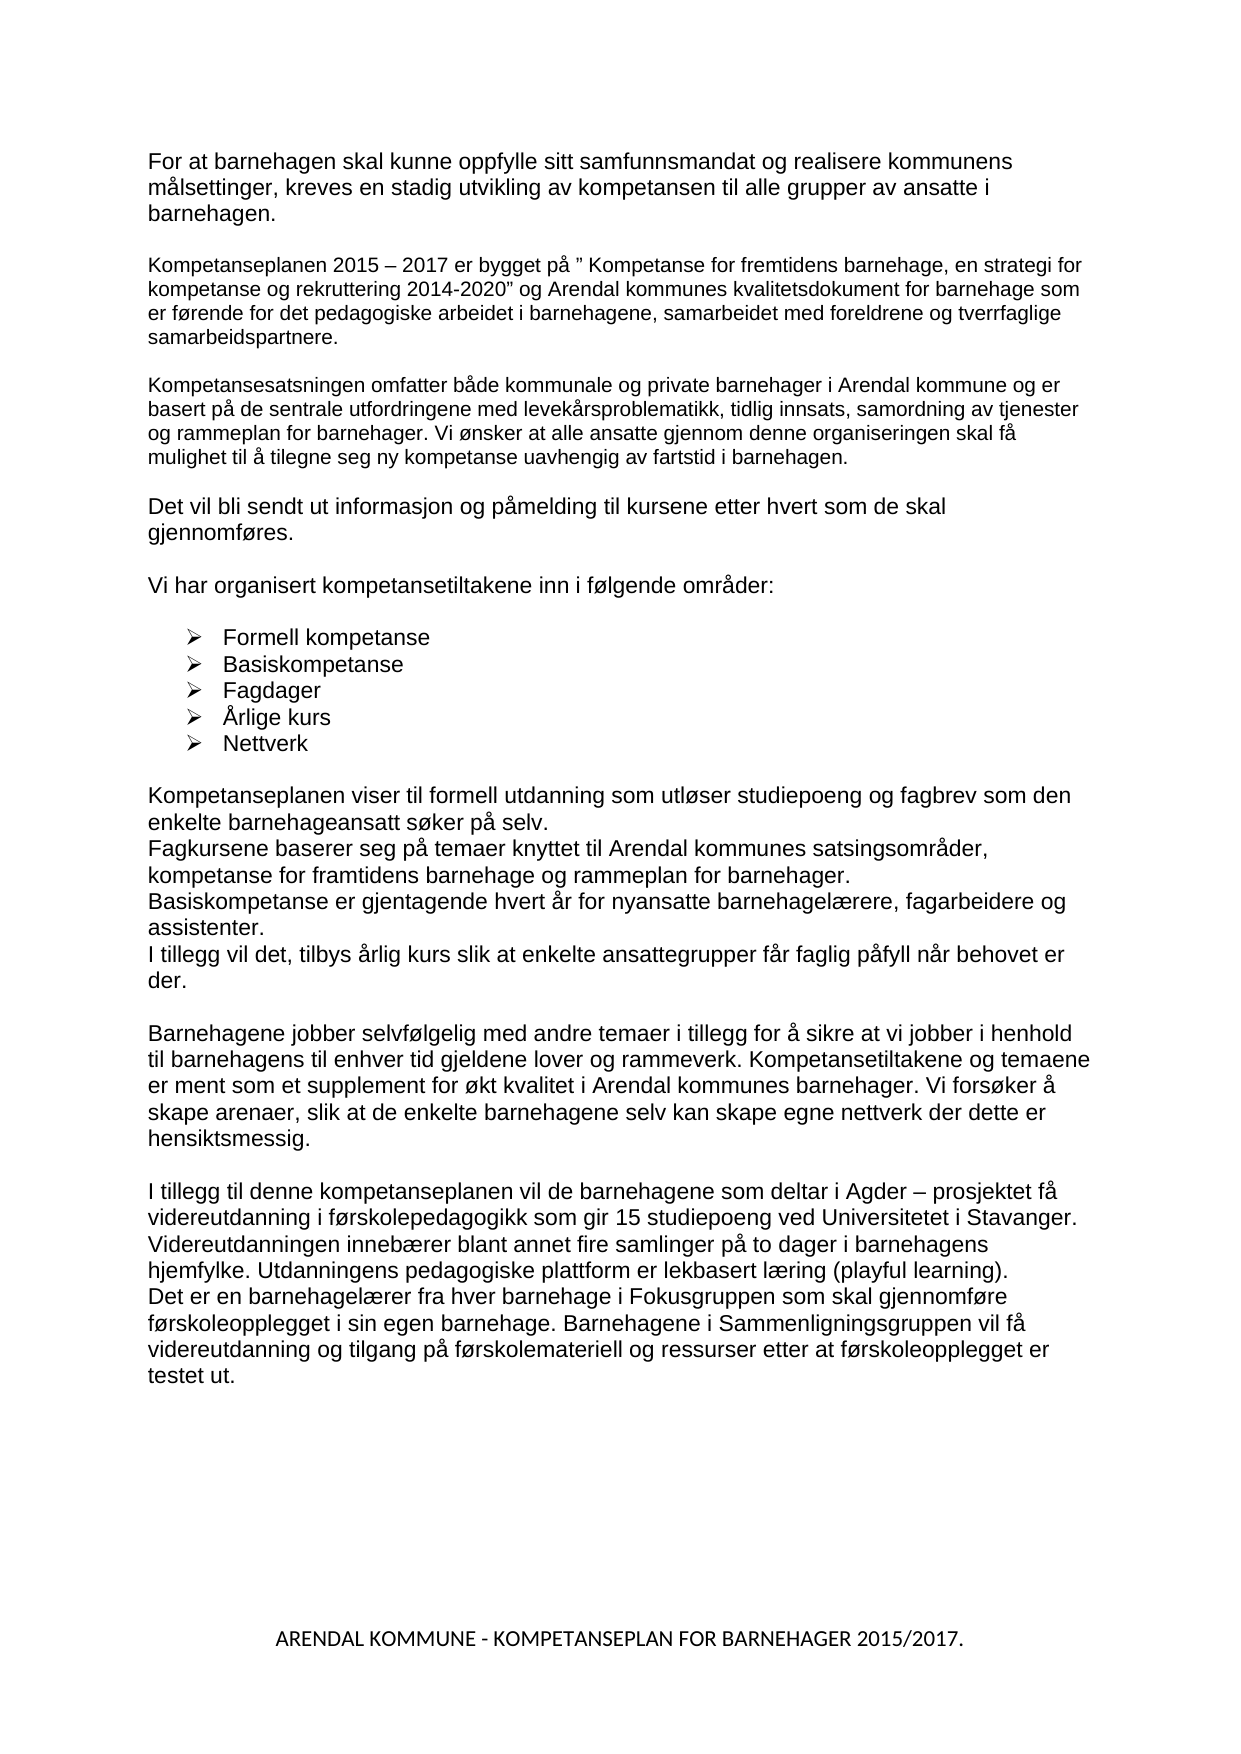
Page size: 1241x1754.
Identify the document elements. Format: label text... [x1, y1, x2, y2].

text Det er en barnehagelærer fra hver barnehage i Fokusgruppen som skal gjennomføre førskoleopplegget i sin egen barnehage. Barnehagene i Sammenligningsgruppen vil få videreutdanning og tilgang på førskolemateriell og ressurser etter at førskoleopplegget er testet ut. [148, 1283, 1093, 1389]
text Kompetanseplanen 2015 – 2017 er bygget på ” Kompetanse for fremtidens barnehage, en strategi for kompetanse og rekruttering 2014-2020” og Arendal kommunes kvalitetsdokument for barnehage som [148, 253, 1093, 301]
text I tillegg til denne kompetanseplanen vil de barnehagene som deltar i Agder – prosjektet få videreutdanning i førskolepedagogikk som gir 15 studiepoeng ved Universitetet i Stavanger. Videreutdanningen innebærer blant annet fire samlinger på to dager i barnehagens hjemfylke. Utdanningens pedagogiske plattform er lekbasert læring (playful learning). [148, 1178, 1093, 1283]
list Basiskompetanse [185, 651, 1093, 677]
text Basiskompetanse er gjentagende hvert år for nyansatte barnehagelærere, fagarbeidere og assistenter. [148, 888, 1093, 941]
text Kompetansesatsningen omfatter både kommunale og private barnehager i Arendal kommune og er basert på de sentrale utfordringene med levekårsproblematikk, tidlig innsats, samordning av tjenester og rammeplan for barnehager. Vi ønsker at alle ansatte gjennom denne organiseringen skal få mulighet til å tilegne seg ny kompetanse uavhengig av fartstid i barnehagen. [148, 373, 1093, 469]
text Barnehagene jobber selvfølgelig med andre temaer i tillegg for å sikre at vi jobber i henhold til barnehagens til enhver tid gjeldene lover og rammeverk. Kompetansetiltakene og temaene er ment som et supplement for økt kvalitet i Arendal kommunes barnehager. Vi forsøker å skape arenaer, slik at de enkelte barnehagene selv kan skape egne nettverk der dette er hensiktsmessig. [148, 1020, 1093, 1151]
text Det vil bli sendt ut informasjon og påmelding til kursene etter hvert som de skal gjennomføres. [148, 493, 1093, 545]
text er førende for det pedagogiske arbeidet i barnehagene, samarbeidet med foreldrene og tverrfaglige samarbeidspartnere. [148, 301, 1093, 349]
list Årlige kurs [185, 703, 1093, 730]
text Kompetanseplanen viser til formell utdanning som utløser studiepoeng og fagbrev som den enkelte barnehageansatt søker på selv. [148, 782, 1093, 835]
list Nettverk [185, 730, 1093, 756]
text Fagkursene baserer seg på temaer knyttet til Arendal kommunes satsingsområder, kompetanse for framtidens barnehage og rammeplan for barnehager. [148, 835, 1093, 888]
text For at barnehagen skal kunne oppfylle sitt samfunnsmandat og realisere kommunens målsettinger, kreves en stadig utvikling av kompetansen til alle grupper av ansatte i barnehagen. [148, 148, 1093, 227]
list Fagdager [185, 677, 1093, 703]
text I tillegg vil det, tilbys årlig kurs slik at enkelte ansattegrupper får faglig påfyll når behovet er der. [148, 941, 1093, 993]
text Vi har organisert kompetansetiltakene inn i følgende områder: [148, 572, 1093, 598]
list Formell kompetanse [185, 624, 1093, 651]
